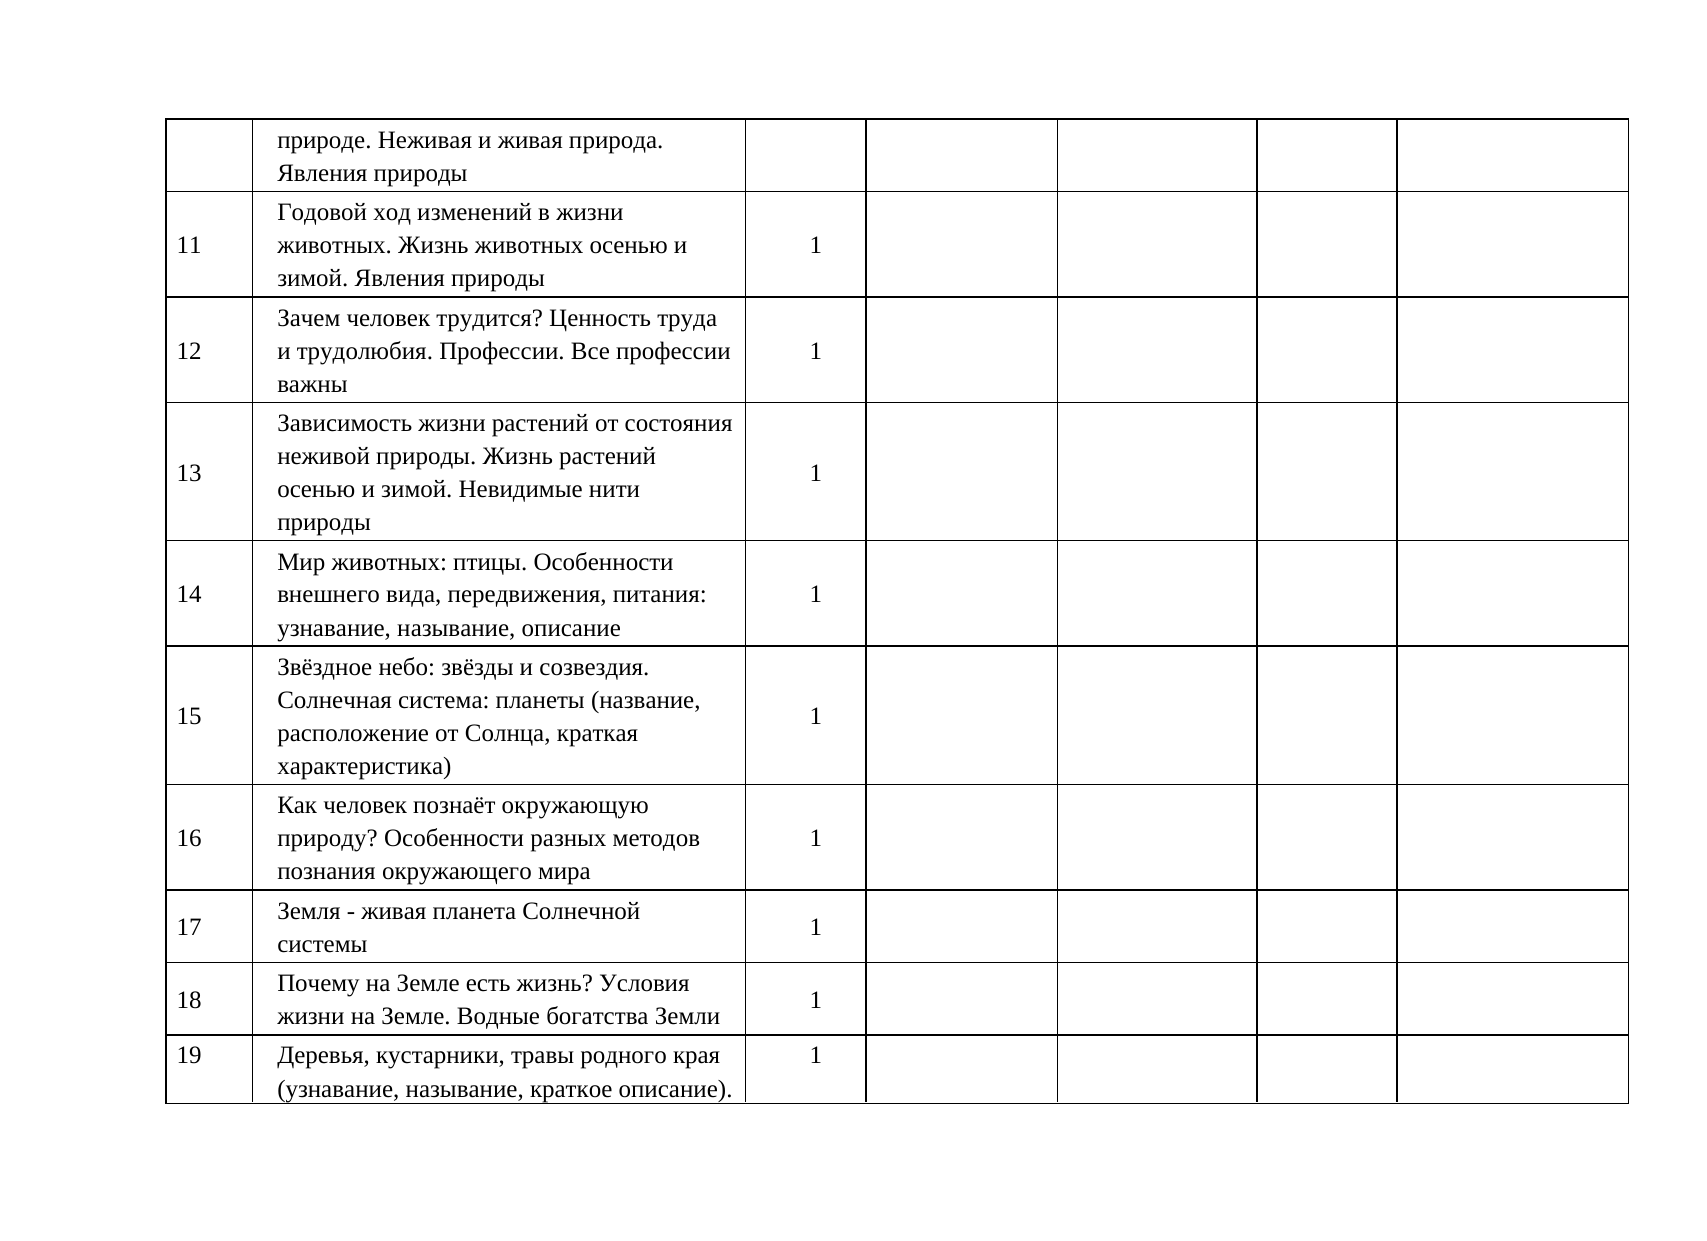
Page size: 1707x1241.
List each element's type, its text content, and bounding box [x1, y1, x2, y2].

table_cell [1398, 298, 1628, 401]
table_cell [1398, 647, 1628, 784]
table_cell Почему на Земле есть жизнь? Условия жизни на Земле. Водные богатства Земли [253, 963, 745, 1034]
table_cell 1 [746, 192, 865, 296]
table_cell 1 [746, 298, 865, 401]
table_cell 1 [746, 647, 865, 784]
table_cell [253, 120, 745, 191]
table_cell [253, 1036, 745, 1102]
table_cell 1 [746, 963, 865, 1034]
table_cell [1058, 120, 1256, 191]
table_cell [1258, 298, 1396, 401]
table_cell Зачем человек трудится? Ценность труда и трудолюбия. Профессии. Все профессии важны [253, 298, 745, 401]
table_cell [1258, 647, 1396, 784]
table_cell [1258, 192, 1396, 296]
table_cell [1258, 403, 1396, 540]
table_cell 18 [167, 963, 252, 1034]
table_cell [1398, 785, 1628, 889]
table_cell 1 [746, 120, 865, 191]
table_cell [1058, 403, 1256, 540]
table_cell 15 [167, 647, 252, 784]
table_cell Мир животных: птицы. Особенности внешнего вида, передвижения, питания: узнавание, называние, описание [253, 541, 745, 645]
table_cell [867, 298, 1057, 401]
table_cell Земля - живая планета Солнечной системы [253, 891, 745, 961]
table_cell 1 [746, 785, 865, 889]
table_cell [867, 891, 1057, 961]
table_cell [1258, 1036, 1396, 1102]
table_cell [1258, 541, 1396, 645]
table_cell 1 [746, 891, 865, 961]
table_cell [1398, 120, 1628, 191]
table_cell 16 [167, 785, 252, 889]
table_cell [1258, 785, 1396, 889]
table_cell 14 [167, 541, 252, 645]
table_cell Как человек познаёт окружающую природу? Особенности разных методов познания окружающего мира [253, 785, 745, 889]
table_cell [1258, 120, 1396, 191]
table_cell 10 [167, 120, 252, 191]
table_cell [1398, 891, 1628, 961]
table_cell [867, 120, 1057, 191]
table_cell [1258, 963, 1396, 1034]
table_cell [1058, 1036, 1256, 1102]
table_cell [1258, 891, 1396, 961]
table_cell [1398, 403, 1628, 540]
table_cell [1398, 963, 1628, 1034]
table_cell [1058, 785, 1256, 889]
table_cell [1058, 963, 1256, 1034]
table_cell [867, 192, 1057, 296]
table_cell 11 [167, 192, 252, 296]
table_cell 17 [167, 891, 252, 961]
table_cell [867, 785, 1057, 889]
table_cell 12 [167, 298, 252, 401]
table_cell [1058, 647, 1256, 784]
table_cell 13 [167, 403, 252, 540]
table_cell [1058, 298, 1256, 401]
table_cell [1058, 541, 1256, 645]
table_cell [1058, 192, 1256, 296]
table_cell [867, 403, 1057, 540]
table_cell [867, 1036, 1057, 1102]
table_cell Звёздное небо: звёзды и созвездия. Солнечная система: планеты (название, расположение от Солнца, краткая характеристика) [253, 647, 745, 784]
table_cell [1058, 891, 1256, 961]
table_cell [867, 541, 1057, 645]
table_cell 1 [746, 1036, 865, 1102]
table_cell [867, 963, 1057, 1034]
table_cell [1398, 541, 1628, 645]
table_cell 1 [746, 541, 865, 645]
table_cell Зависимость жизни растений от состояния неживой природы. Жизнь растений осенью и зимой. Невидимые нити природы [253, 403, 745, 540]
table_cell [1398, 192, 1628, 296]
table_cell [867, 647, 1057, 784]
table_cell 19 [167, 1036, 252, 1102]
table_cell 1 [746, 403, 865, 540]
table_cell Годовой ход изменений в жизни животных. Жизнь животных осенью и зимой. Явления природы [253, 192, 745, 296]
table_cell [1398, 1036, 1628, 1102]
